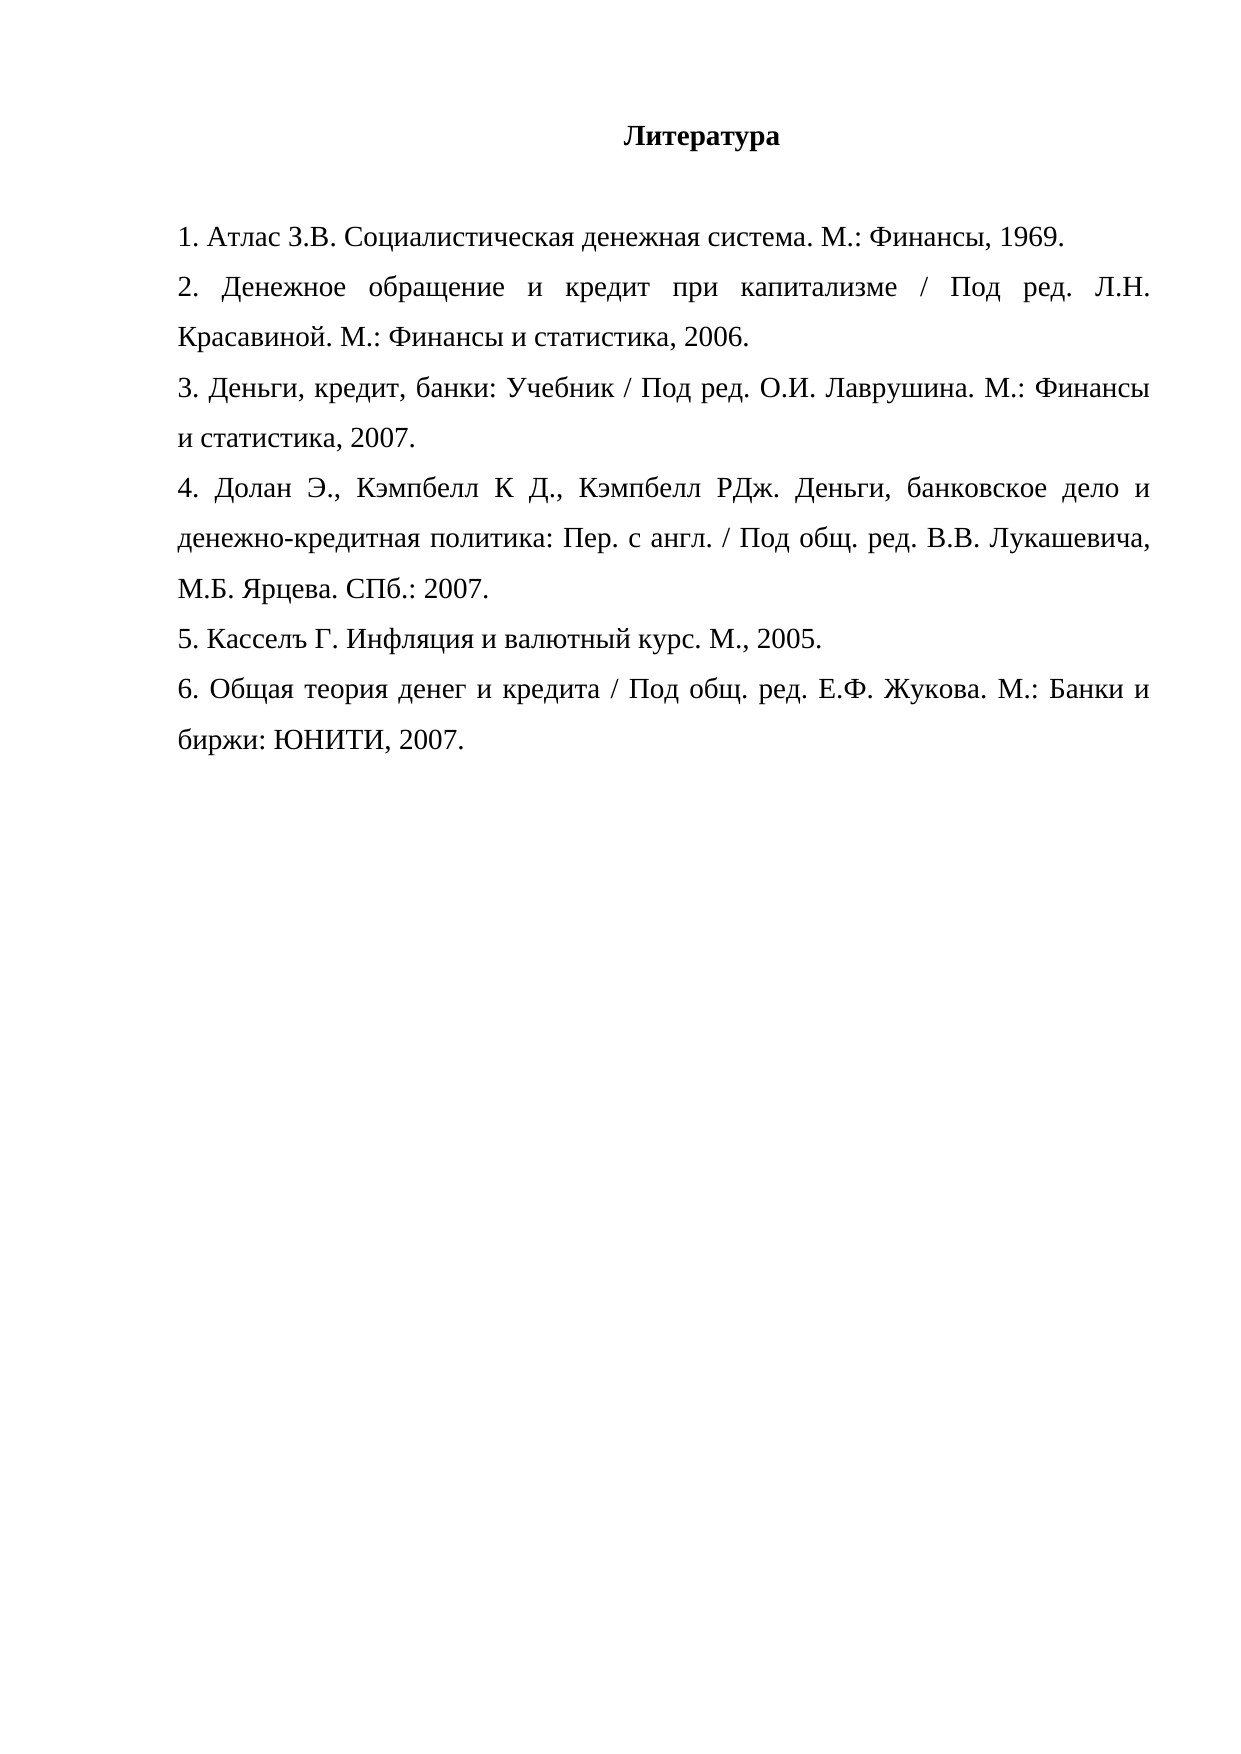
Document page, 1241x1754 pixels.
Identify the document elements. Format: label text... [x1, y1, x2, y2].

text 6. Общая теория денег и кредита / Под общ. ред. Е.Ф. Жукова. М.: Банки и биржи: ЮНИТИ, 2007. [177, 672, 1152, 755]
text 3. Деньги, кредит, банки: Учебник / Под ред. О.И. Лаврушина. М.: Финансы и статистика, 2007. [177, 370, 1152, 453]
text 2. Денежное обращение и кредит при капитализме / Под ред. Л.Н. Красавиной. М.: Финансы и статистика, 2006. [177, 269, 1152, 353]
text 1. Атлас З.В. Социалистическая денежная система. М.: Финансы, 1969. [177, 219, 1152, 252]
text 4. Долан Э., Кэмпбелл К Д., Кэмпбелл РДж. Деньги, банковское дело и денежно-кредитная политика: Пер. с англ. / Под общ. ред. В.В. Лукашевича, М.Б. Ярцева. СПб.: 2007. [177, 470, 1152, 604]
text 5. Касселъ Г. Инфляция и валютный курс. М., 2005. [177, 621, 1152, 655]
text Литература [177, 118, 1152, 152]
